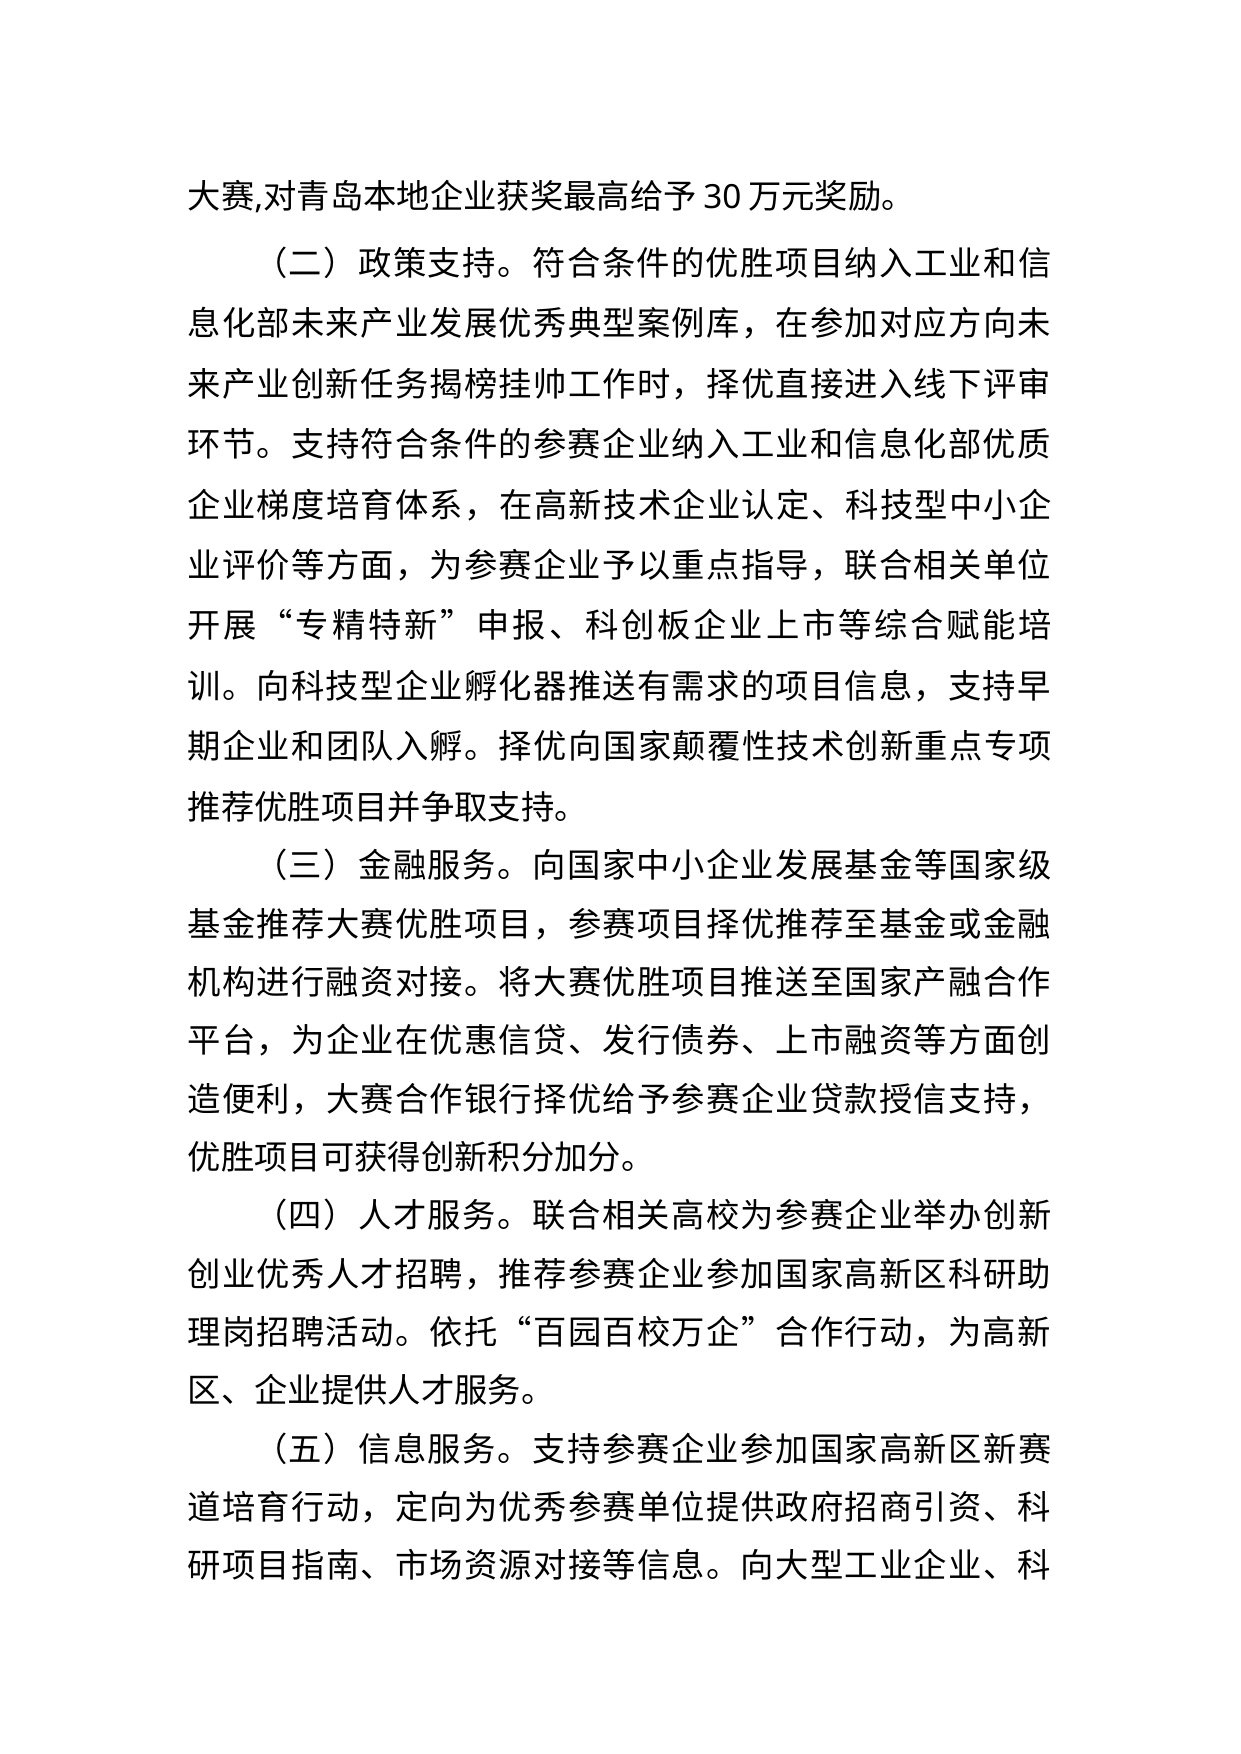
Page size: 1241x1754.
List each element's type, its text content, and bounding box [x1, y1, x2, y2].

list （三）金融服务。向国家中小企业发展基金等国家级基金推荐大赛优胜项目，参赛项目择优推荐至基金或金融机构进行融资对接。将大赛优胜项目推送至国家产融合作平台，为企业在优惠信贷、发行债券、上市融资等方面创造便利，大赛合作银行择优给予参赛企业贷款授信支持，优胜项目可获得创新积分加分。 [187, 831, 1053, 1181]
list （四）人才服务。联合相关高校为参赛企业举办创新创业优秀人才招聘，推荐参赛企业参加国家高新区科研助理岗招聘活动。依托“百园百校万企”合作行动，为高新区、企业提供人才服务。 [187, 1181, 1053, 1414]
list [187, 1414, 1053, 1589]
list （二）政策支持。符合条件的优胜项目纳入工业和信息化部未来产业发展优秀典型案例库，在参加对应方向未来产业创新任务揭榜挂帅工作时，择优直接进入线下评审环节。支持符合条件的参赛企业纳入工业和信息化部优质企业梯度培育体系，在高新技术企业认定、科技型中小企业评价等方面，为参赛企业予以重点指导，联合相关单位开展“专精特新”申报、科创板企业上市等综合赋能培训。向科技型企业孵化器推送有需求的项目信息，支持早期企业和团队入孵。择优向国家颠覆性技术创新重点专项推荐优胜项目并争取支持。 [187, 227, 1053, 831]
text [187, 162, 1053, 227]
